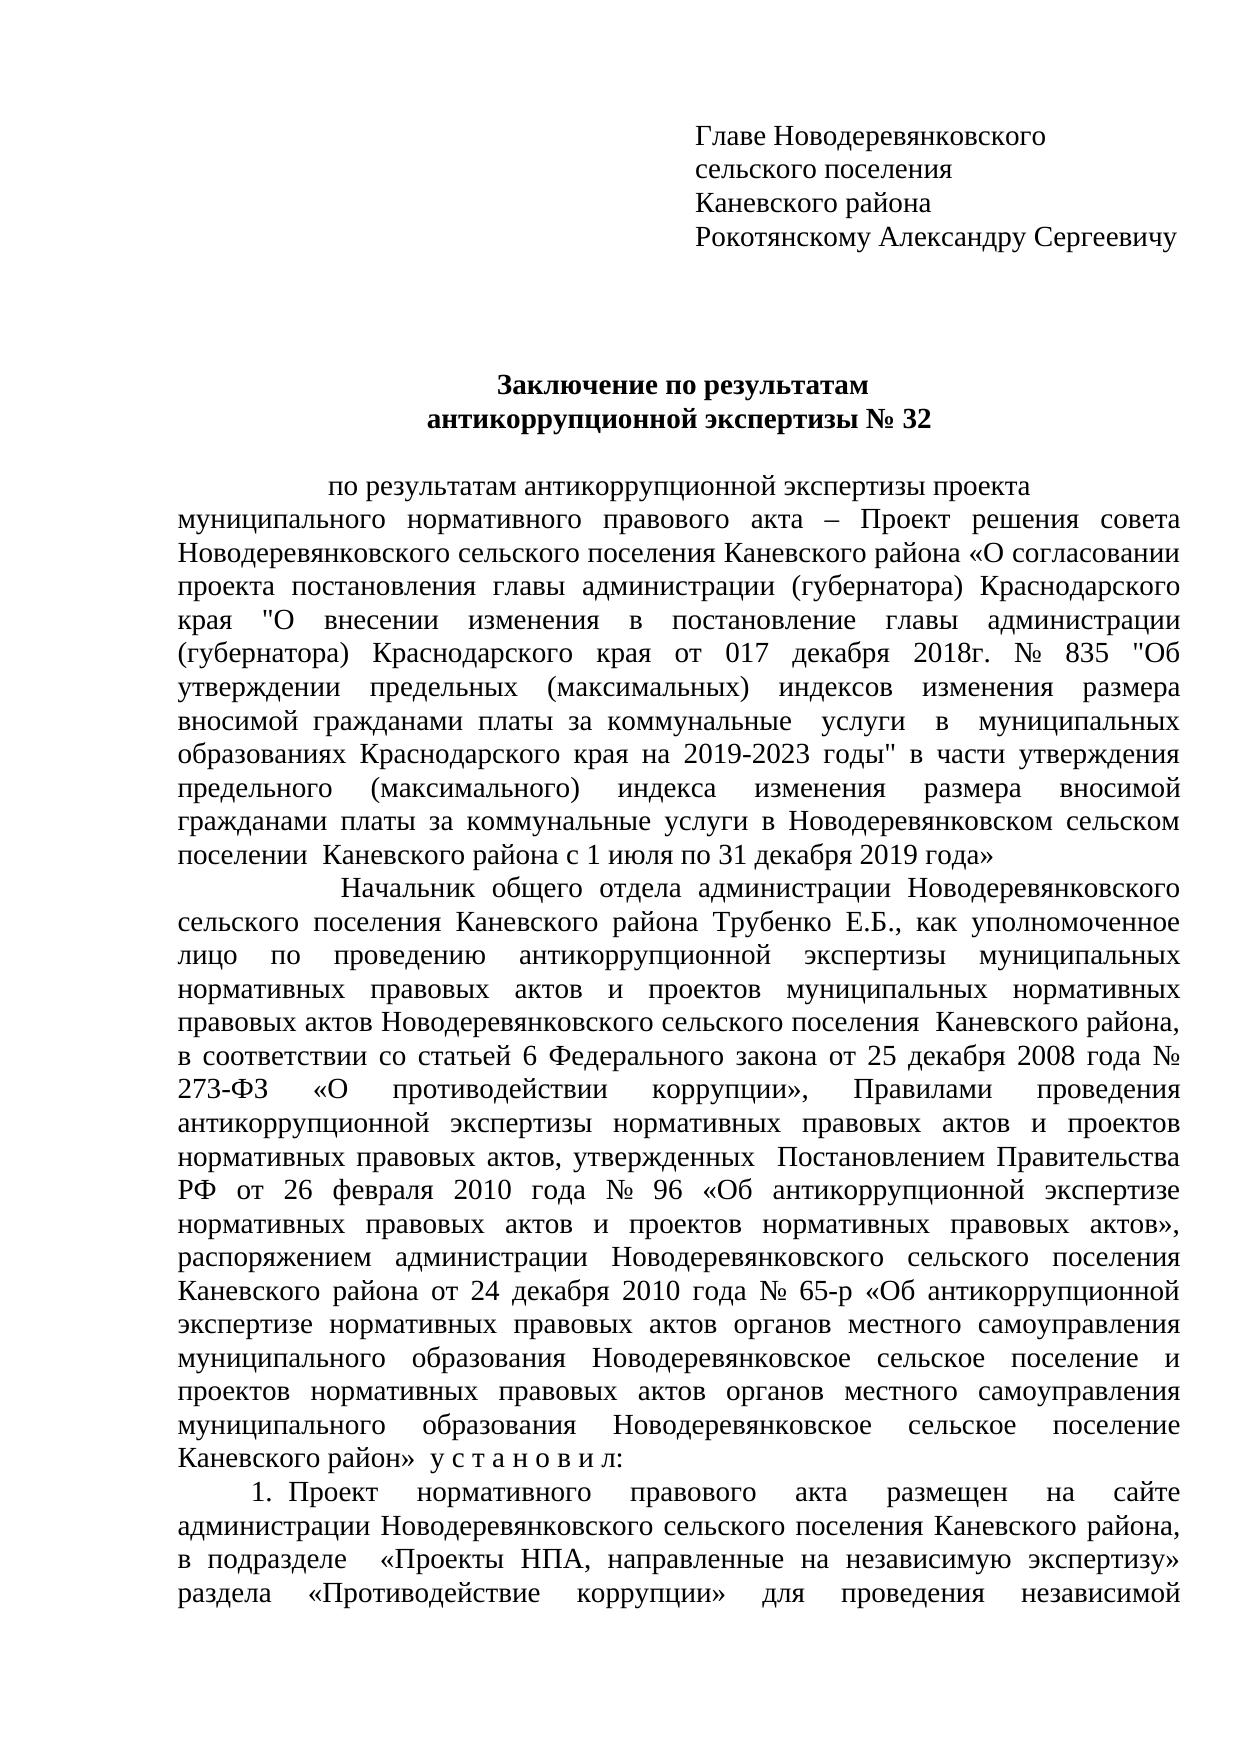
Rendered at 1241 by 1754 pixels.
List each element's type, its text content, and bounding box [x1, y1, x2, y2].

text муниципального нормативного правового акта – Проект решения совета Новодеревянковского сельского поселения Каневского района «О согласовании проекта постановления главы администрации (губернатора) Краснодарского края "О внесении изменения в постановление главы администрации (губернатора) Краснодарского края от 017 декабря 2018г. № 835 "Об утверждении предельных (максимальных) индексов изменения размера вносимой гражданами платы за коммунальные услуги в муниципальных образованиях Краснодарского края на 2019-2023 годы" в части утверждения предельного (максимального) индекса изменения размера вносимой гражданами платы за коммунальные услуги в Новодеревянковском сельском поселении Каневского района с 1 июля по 31 декабря 2019 года» [177, 501, 1181, 870]
text Заключение по результатам [177, 367, 1181, 401]
text сельского поселения [177, 152, 1181, 185]
text Начальник общего отдела администрации Новодеревянковского сельского поселения Каневского района Трубенко Е.Б., как уполномоченное лицо по проведению антикоррупционной экспертизы муниципальных нормативных правовых актов и проектов муниципальных нормативных правовых актов Новодеревянковского сельского поселения Каневского района, в соответствии со статьей 6 Федерального закона от 25 декабря 2008 года № 273-ФЗ «О противодействии коррупции», Правилами проведения антикоррупционной экспертизы нормативных правовых актов и проектов нормативных правовых актов, утвержденных Постановлением Правительства РФ от 26 февраля 2010 года № 96 «Об антикоррупционной экспертизе нормативных правовых актов и проектов нормативных правовых актов», распоряжением администрации Новодеревянковского сельского поселения Каневского района от 24 декабря 2010 года № 65-р «Об антикоррупционной экспертизе нормативных правовых актов органов местного самоуправления муниципального образования Новодеревянковское сельское поселение и проектов нормативных правовых актов органов местного самоуправления муниципального образования Новодеревянковское сельское поселение Каневского район» у с т а н о в и л: [177, 870, 1181, 1474]
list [177, 1474, 1181, 1608]
text Каневского района [177, 185, 1181, 219]
text Главе Новодеревянковского [177, 118, 1181, 152]
text антикоррупционной экспертизы № 32 [177, 401, 1181, 434]
subtitle по результатам антикоррупционной экспертизы проекта [177, 468, 1181, 501]
text Рокотянскому Александру Сергеевичу [177, 219, 1181, 252]
